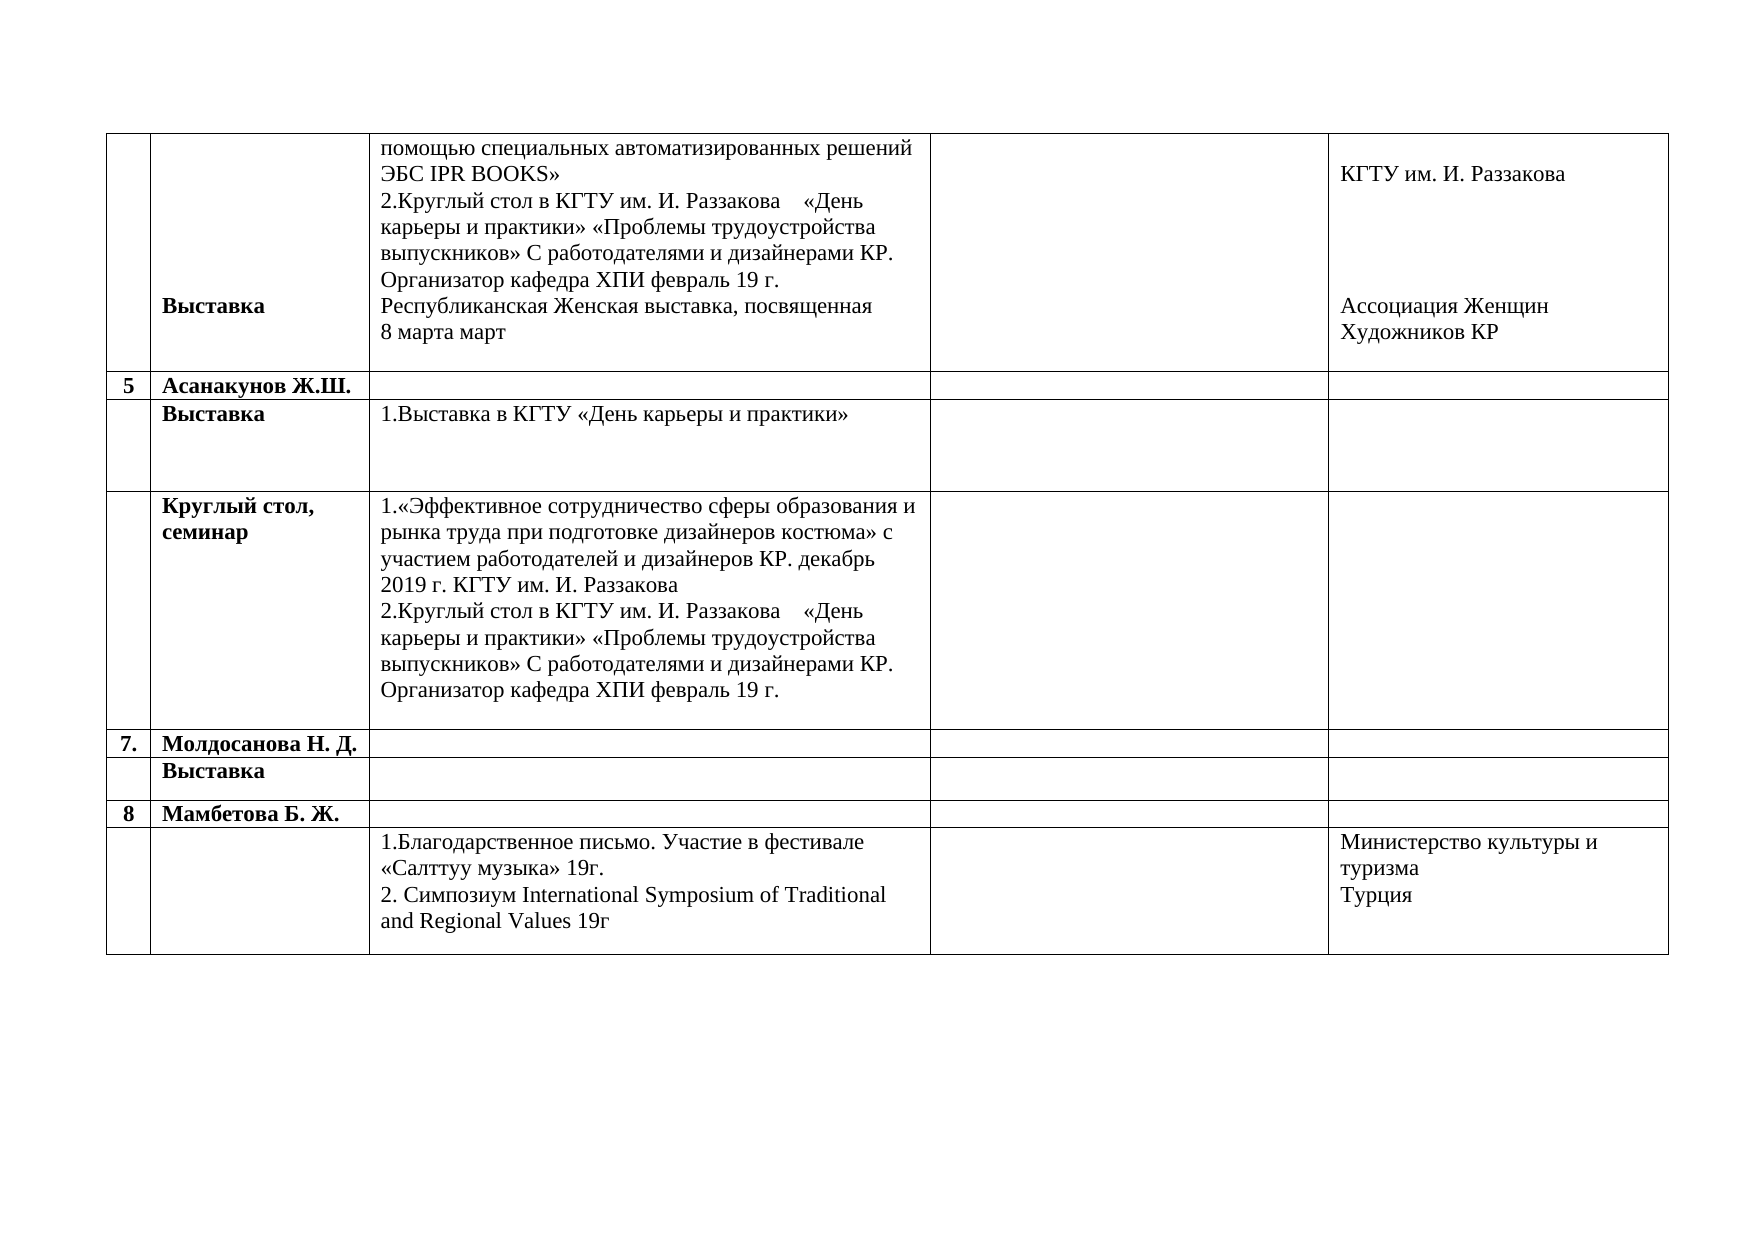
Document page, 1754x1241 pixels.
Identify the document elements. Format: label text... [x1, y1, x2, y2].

table_cell [370, 372, 930, 398]
table_cell 1.«Эффективное сотрудничество сферы образования и рынка труда при подготовке дизайнеров костюма» с участием работодателей и дизайнеров КР. декабрь 2019 г. КГТУ им. И. Раззакова 2.Круглый стол в КГТУ им. И. Раззакова «День карьеры и практики» «Проблемы трудоустройства выпускников» С работодателями и дизайнерами КР. Организатор кафедра ХПИ февраль 19 г. [370, 492, 930, 729]
table_cell [370, 801, 930, 827]
table_cell [107, 758, 150, 799]
table_cell [931, 134, 1328, 371]
table_cell [1329, 372, 1668, 398]
table_cell [931, 492, 1328, 729]
table_cell Выставка [151, 758, 369, 799]
table_cell 8 [107, 801, 150, 827]
table_cell Выставка [151, 400, 369, 491]
table_cell [107, 400, 150, 491]
table_cell 1.Благодарственное письмо. Участие в фестивале «Салттуу музыка» 19г. 2. Симпозиум International Symposium of Traditional and Regional Values 19г [370, 828, 930, 954]
table_cell [931, 801, 1328, 827]
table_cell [370, 134, 930, 371]
table_cell Молдосанова Н. Д. [151, 730, 369, 757]
table_cell [931, 828, 1328, 954]
table_cell 1.Выставка в КГТУ «День карьеры и практики» [370, 400, 930, 491]
table_cell [107, 828, 150, 954]
table_cell [1329, 730, 1668, 757]
table_cell [931, 730, 1328, 757]
table_cell [1329, 400, 1668, 491]
table_cell [1329, 758, 1668, 799]
table_cell [151, 828, 369, 954]
table_cell Мамбетова Б. Ж. [151, 801, 369, 827]
table_cell [107, 492, 150, 729]
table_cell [151, 134, 369, 371]
table_cell [107, 134, 150, 371]
table_cell [1329, 801, 1668, 827]
table_cell Асанакунов Ж.Ш. [151, 372, 369, 398]
table_cell [370, 730, 930, 757]
table_cell [931, 400, 1328, 491]
table_cell [931, 758, 1328, 799]
table_cell [1329, 492, 1668, 729]
table_cell [370, 758, 930, 799]
table_cell 5 [107, 372, 150, 398]
table_cell [931, 372, 1328, 398]
table_cell Министерство культуры и туризма Турция [1329, 828, 1668, 954]
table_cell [1329, 134, 1668, 371]
table_cell Круглый стол, семинар [151, 492, 369, 729]
table_cell 7. [107, 730, 150, 757]
